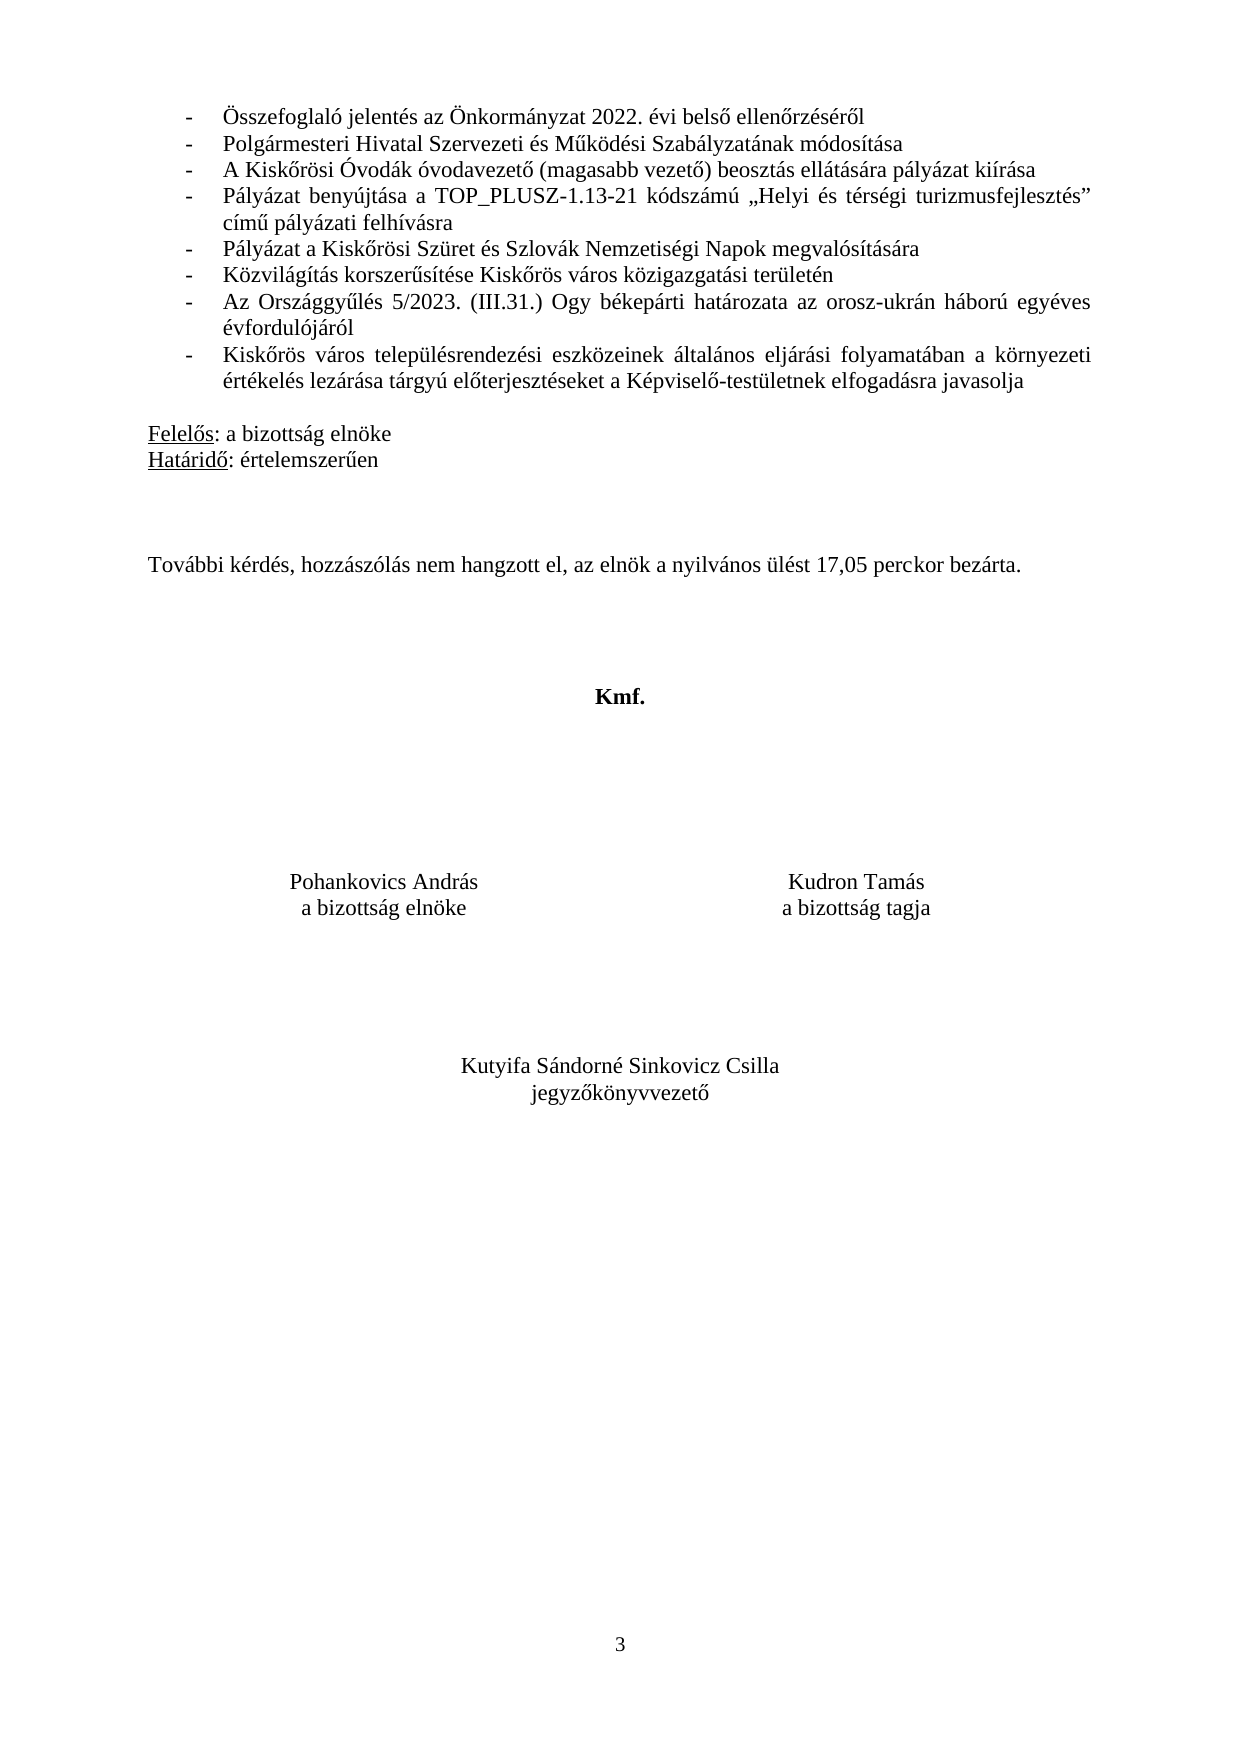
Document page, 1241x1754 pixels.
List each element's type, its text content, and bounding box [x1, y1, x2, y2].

text Kutyifa Sándorné Sinkovicz Csilla [148, 1052, 1093, 1078]
text Felelős: a bizottság elnöke [148, 420, 1093, 446]
list Összefoglaló jelentés az Önkormányzat 2022. évi belső ellenőrzéséről [185, 103, 1093, 130]
list Az Országgyűlés 5/2023. (III.31.) Ogy békepárti határozata az orosz-ukrán háború egyéves évfordulójáról [185, 288, 1093, 341]
text a bizottság elnöke a bizottság tagja [148, 894, 1093, 920]
list A Kiskőrösi Óvodák óvodavezető (magasabb vezető) beosztás ellátására pályázat kiírása [185, 156, 1093, 182]
list Pályázat benyújtása a TOP_PLUSZ-1.13-21 kódszámú „Helyi és térségi turizmusfejlesztés” című pályázati felhívásra [185, 182, 1093, 235]
list Kiskőrös város településrendezési eszközeinek általános eljárási folyamatában a környezeti értékelés lezárása tárgyú előterjesztéseket a Képviselő-testületnek elfogadásra javasolja [185, 341, 1093, 393]
text További kérdés, hozzászólás nem hangzott el, az elnök a nyilvános ülést 17,05 perckor bezárta. [148, 551, 1093, 578]
text Pohankovics András Kudron Tamás [148, 868, 1093, 894]
text Kmf. [148, 683, 1093, 709]
text jegyzőkönyvvezető [148, 1078, 1093, 1105]
text Határidő: értelemszerűen [148, 446, 1093, 472]
list Polgármesteri Hivatal Szervezeti és Működési Szabályzatának módosítása [185, 130, 1093, 156]
list Közvilágítás korszerűsítése Kiskőrös város közigazgatási területén [185, 262, 1093, 288]
list Pályázat a Kiskőrösi Szüret és Szlovák Nemzetiségi Napok megvalósítására [185, 235, 1093, 262]
